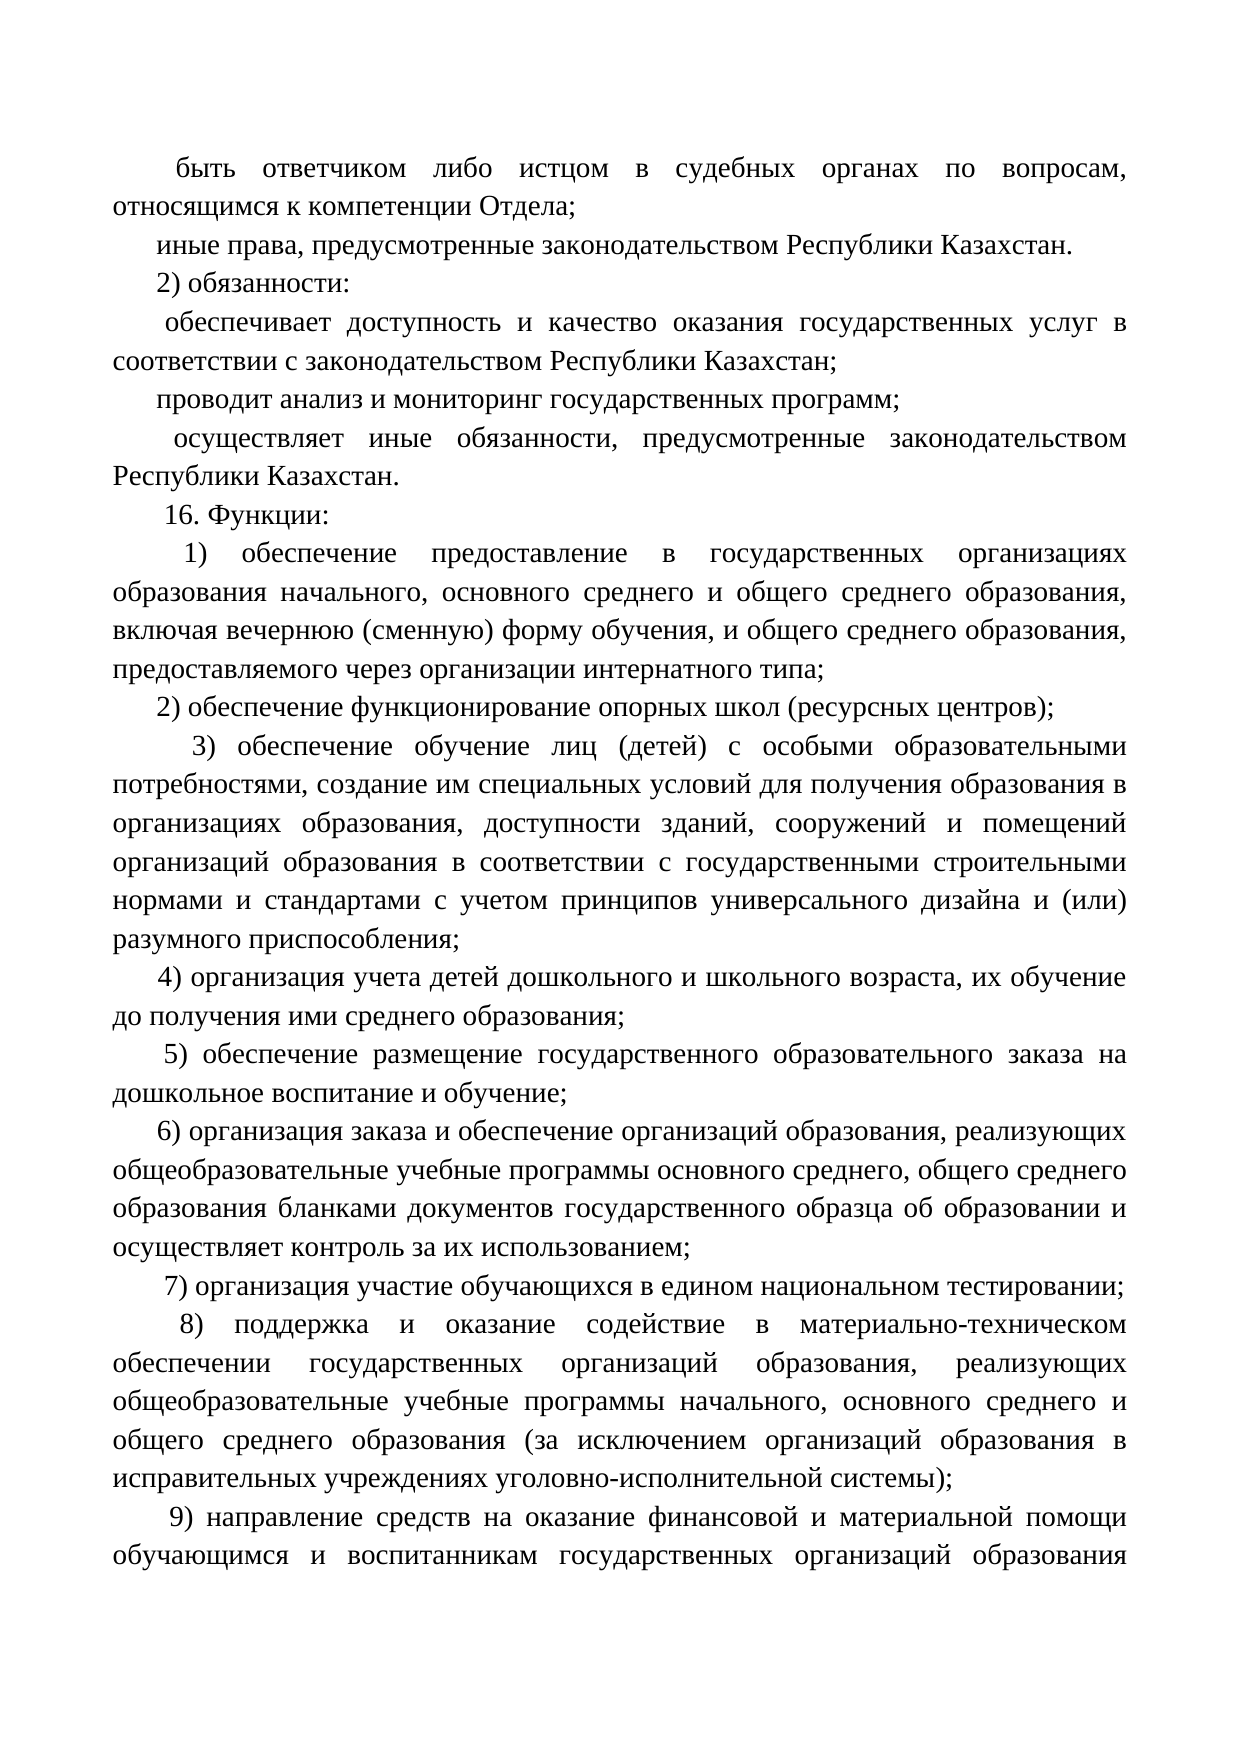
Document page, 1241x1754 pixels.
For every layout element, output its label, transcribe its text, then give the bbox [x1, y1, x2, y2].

text 5) обеспечение размещение государственного образовательного заказа на дошкольное воспитание и обучение; [112, 1036, 1128, 1108]
text обеспечивает доступность и качество оказания государственных услуг в соответствии с законодательством Республики Казахстан; [112, 304, 1128, 376]
text 16. Функции: [112, 497, 1128, 530]
text 3) обеспечение обучение лиц (детей) с особыми образовательными потребностями, создание им специальных условий для получения образования в организациях образования, доступности зданий, сооружений и помещений организаций образования в соответствии с государственными строительными нормами и стандартами с учетом принципов универсального дизайна и (или) разумного приспособления; [112, 728, 1128, 954]
text 6) организация заказа и обеспечение организаций образования, реализующих общеобразовательные учебные программы основного среднего, общего среднего образования бланками документов государственного образца об образовании и осуществляет контроль за их использованием; [112, 1113, 1128, 1263]
text 8) поддержка и оказание содействие в материально-техническом обеспечении государственных организаций образования, реализующих общеобразовательные учебные программы начального, основного среднего и общего среднего образования (за исключением организаций образования в исправительных учреждениях уголовно-исполнительной системы); [112, 1306, 1128, 1494]
text осуществляет иные обязанности, предусмотренные законодательством Республики Казахстан. [112, 420, 1128, 492]
text 4) организация учета детей дошкольного и школьного возраста, их обучение до получения ими среднего образования; [112, 959, 1128, 1031]
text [112, 1499, 1128, 1571]
text проводит анализ и мониторинг государственных программ; [112, 381, 1128, 415]
text 1) обеспечение предоставление в государственных организациях образования начального, основного среднего и общего среднего образования, включая вечернюю (сменную) форму обучения, и общего среднего образования, предоставляемого через организации интернатного типа; [112, 535, 1128, 684]
text иные права, предусмотренные законодательством Республики Казахстан. [112, 227, 1128, 261]
text 7) организация участие обучающихся в едином национальном тестировании; [112, 1268, 1128, 1301]
text 2) обеспечение функционирование опорных школ (ресурсных центров); [112, 689, 1128, 723]
text быть ответчиком либо истцом в судебных органах по вопросам, относящимся к компетенции Отдела; [112, 150, 1128, 222]
text 2) обязанности: [112, 266, 1128, 299]
